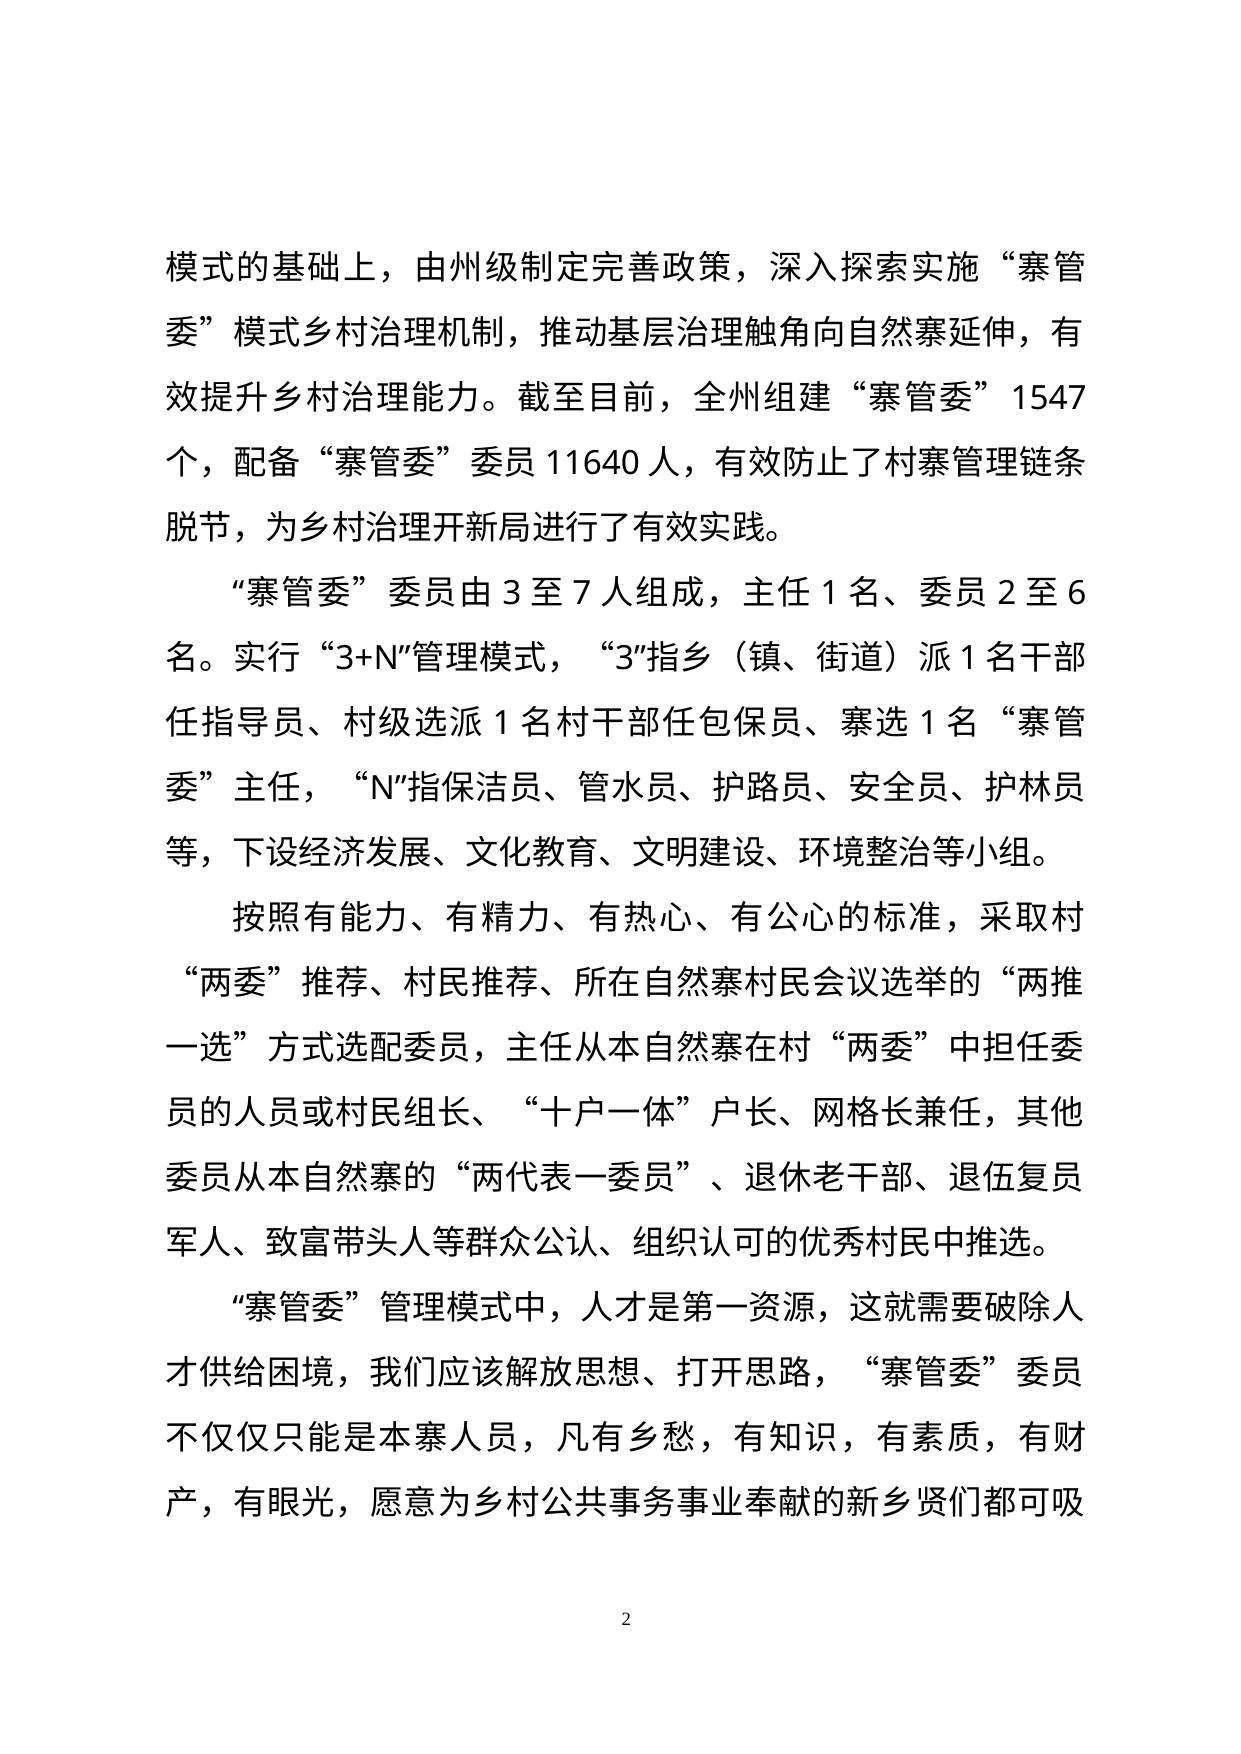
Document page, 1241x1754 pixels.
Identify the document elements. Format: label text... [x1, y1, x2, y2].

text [165, 1273, 1087, 1533]
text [165, 233, 1087, 558]
text “寨管委”委员由3至7人组成，主任1名、委员2至6名。实行“3+N”管理模式，“3”指乡（镇、街道）派1名干部任指导员、村级选派1名村干部任包保员、寨选1名“寨管委”主任，“N”指保洁员、管水员、护路员、安全员、护林员等，下设经济发展、文化教育、文明建设、环境整治等小组。 [165, 558, 1087, 883]
text 按照有能力、有精力、有热心、有公心的标准，采取村“两委”推荐、村民推荐、所在自然寨村民会议选举的“两推一选”方式选配委员，主任从本自然寨在村“两委”中担任委员的人员或村民组长、“十户一体”户长、网格长兼任，其他委员从本自然寨的“两代表一委员”、退休老干部、退伍复员军人、致富带头人等群众公认、组织认可的优秀村民中推选。 [165, 883, 1087, 1273]
